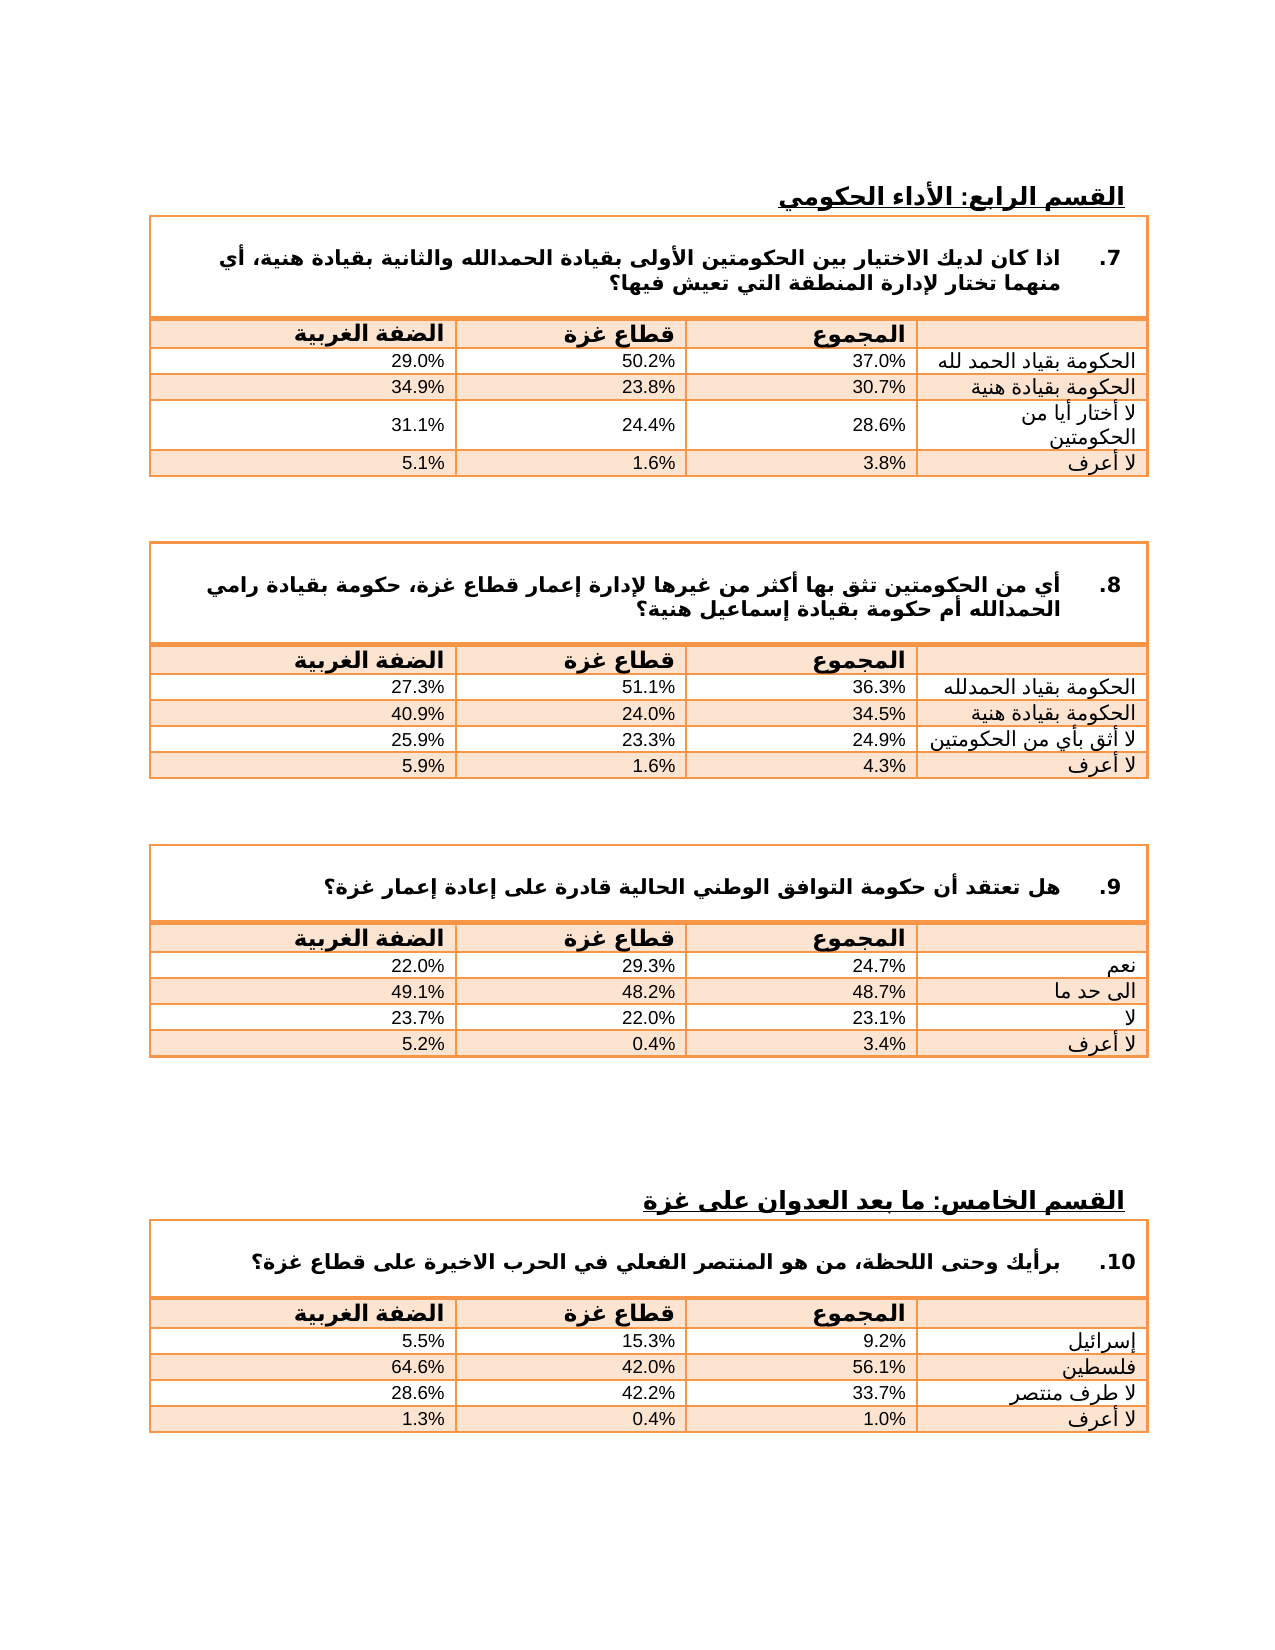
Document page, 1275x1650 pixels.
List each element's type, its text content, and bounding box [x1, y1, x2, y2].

table_cell 9.2% [687, 1329, 916, 1353]
table_cell 28.6% [687, 401, 916, 449]
table_cell 3.4% [687, 1031, 916, 1055]
table_cell لا أعرف [918, 1407, 1146, 1431]
table_cell 1.0% [687, 1407, 916, 1431]
table_cell قطاع غزة [457, 321, 685, 347]
table_cell قطاع غزة [457, 925, 685, 951]
table_cell 22.0% [151, 953, 455, 977]
text القسم الرابع: الأداء الحكومي [150, 182, 1125, 211]
table_cell 5.5% [151, 1329, 455, 1353]
table_cell 1.6% [457, 753, 685, 777]
table_header اذا كان لديك الاختيار بين الحكومتين الأولى بقيادة الحمدالله والثانية بقيادة هنية، أي منهما تختار لإدارة المنطقة التي تعيش فيها؟ [151, 217, 1146, 316]
table_header هل تعتقد أن حكومة التوافق الوطني الحالية قادرة على إعادة إعمار غزة؟ [151, 846, 1146, 920]
table_cell المجموع [687, 1300, 916, 1327]
table_cell [918, 321, 1146, 347]
table_cell الحكومة بقيادة هنية [918, 375, 1146, 399]
table_cell لا أختار أيا من الحكومتين [918, 401, 1146, 449]
table_cell 29.0% [151, 349, 455, 373]
table_cell لا أعرف [918, 451, 1146, 475]
table_cell 48.2% [457, 979, 685, 1003]
table_cell 34.9% [151, 375, 455, 399]
table_cell إسرائيل [918, 1329, 1146, 1353]
table_cell نعم [918, 953, 1146, 977]
table_cell 36.3% [687, 675, 916, 699]
table_cell 64.6% [151, 1355, 455, 1379]
table_cell [918, 647, 1146, 673]
table_cell 25.9% [151, 727, 455, 751]
table_cell 28.6% [151, 1381, 455, 1405]
table_cell 34.5% [687, 701, 916, 725]
table_cell 37.0% [687, 349, 916, 373]
table_cell 24.0% [457, 701, 685, 725]
table_cell 33.7% [687, 1381, 916, 1405]
table_cell 0.4% [457, 1407, 685, 1431]
table_cell 42.0% [457, 1355, 685, 1379]
text القسم الخامس: ما بعد العدوان على غزة [150, 1186, 1125, 1215]
table_cell الضفة الغربية [151, 925, 455, 951]
table_cell الحكومة بقياد الحمدلله [918, 675, 1146, 699]
table_header أي من الحكومتين تثق بها أكثر من غيرها لإدارة إعمار قطاع غزة، حكومة بقيادة رامي الحمدالله أم حكومة بقيادة إسماعيل هنية؟ [151, 544, 1146, 642]
table_cell لا أثق بأي من الحكومتين [918, 727, 1146, 751]
table_cell لا [918, 1005, 1146, 1029]
table_cell 50.2% [457, 349, 685, 373]
table_header برأيك وحتى اللحظة، من هو المنتصر الفعلي في الحرب الاخيرة على قطاع غزة؟ [151, 1221, 1146, 1296]
table_cell 48.7% [687, 979, 916, 1003]
table_cell المجموع [687, 647, 916, 673]
table_cell قطاع غزة [457, 1300, 685, 1327]
table_cell 30.7% [687, 375, 916, 399]
table_cell 15.3% [457, 1329, 685, 1353]
table_cell 31.1% [151, 401, 455, 449]
table_cell 23.8% [457, 375, 685, 399]
table_cell الضفة الغربية [151, 321, 455, 347]
table_cell 51.1% [457, 675, 685, 699]
table_cell 27.3% [151, 675, 455, 699]
table_cell المجموع [687, 925, 916, 951]
table_cell الضفة الغربية [151, 647, 455, 673]
table_cell 24.7% [687, 953, 916, 977]
table_cell المجموع [687, 321, 916, 347]
table_cell لا أعرف [918, 753, 1146, 777]
table_cell الضفة الغربية [151, 1300, 455, 1327]
table_cell 23.3% [457, 727, 685, 751]
table_cell 5.9% [151, 753, 455, 777]
table_cell الحكومة بقيادة هنية [918, 701, 1146, 725]
table_cell قطاع غزة [457, 647, 685, 673]
table_cell 0.4% [457, 1031, 685, 1055]
table_cell 29.3% [457, 953, 685, 977]
table_cell لا طرف منتصر [918, 1381, 1146, 1405]
table_cell 23.1% [687, 1005, 916, 1029]
table_cell 24.9% [687, 727, 916, 751]
table_cell 1.3% [151, 1407, 455, 1431]
table_cell لا أعرف [918, 1031, 1146, 1055]
table_cell 3.8% [687, 451, 916, 475]
table_cell 24.4% [457, 401, 685, 449]
table_cell الى حد ما [918, 979, 1146, 1003]
table_cell 49.1% [151, 979, 455, 1003]
table_cell 23.7% [151, 1005, 455, 1029]
table_cell الحكومة بقياد الحمد لله [918, 349, 1146, 373]
table_cell فلسطين [918, 1355, 1146, 1379]
table_cell 56.1% [687, 1355, 916, 1379]
table_cell 4.3% [687, 753, 916, 777]
table_cell 5.2% [151, 1031, 455, 1055]
table_cell 5.1% [151, 451, 455, 475]
table_cell 1.6% [457, 451, 685, 475]
table_cell 40.9% [151, 701, 455, 725]
table_cell [918, 1300, 1146, 1327]
table_cell [918, 925, 1146, 951]
table_cell 42.2% [457, 1381, 685, 1405]
table_cell 22.0% [457, 1005, 685, 1029]
